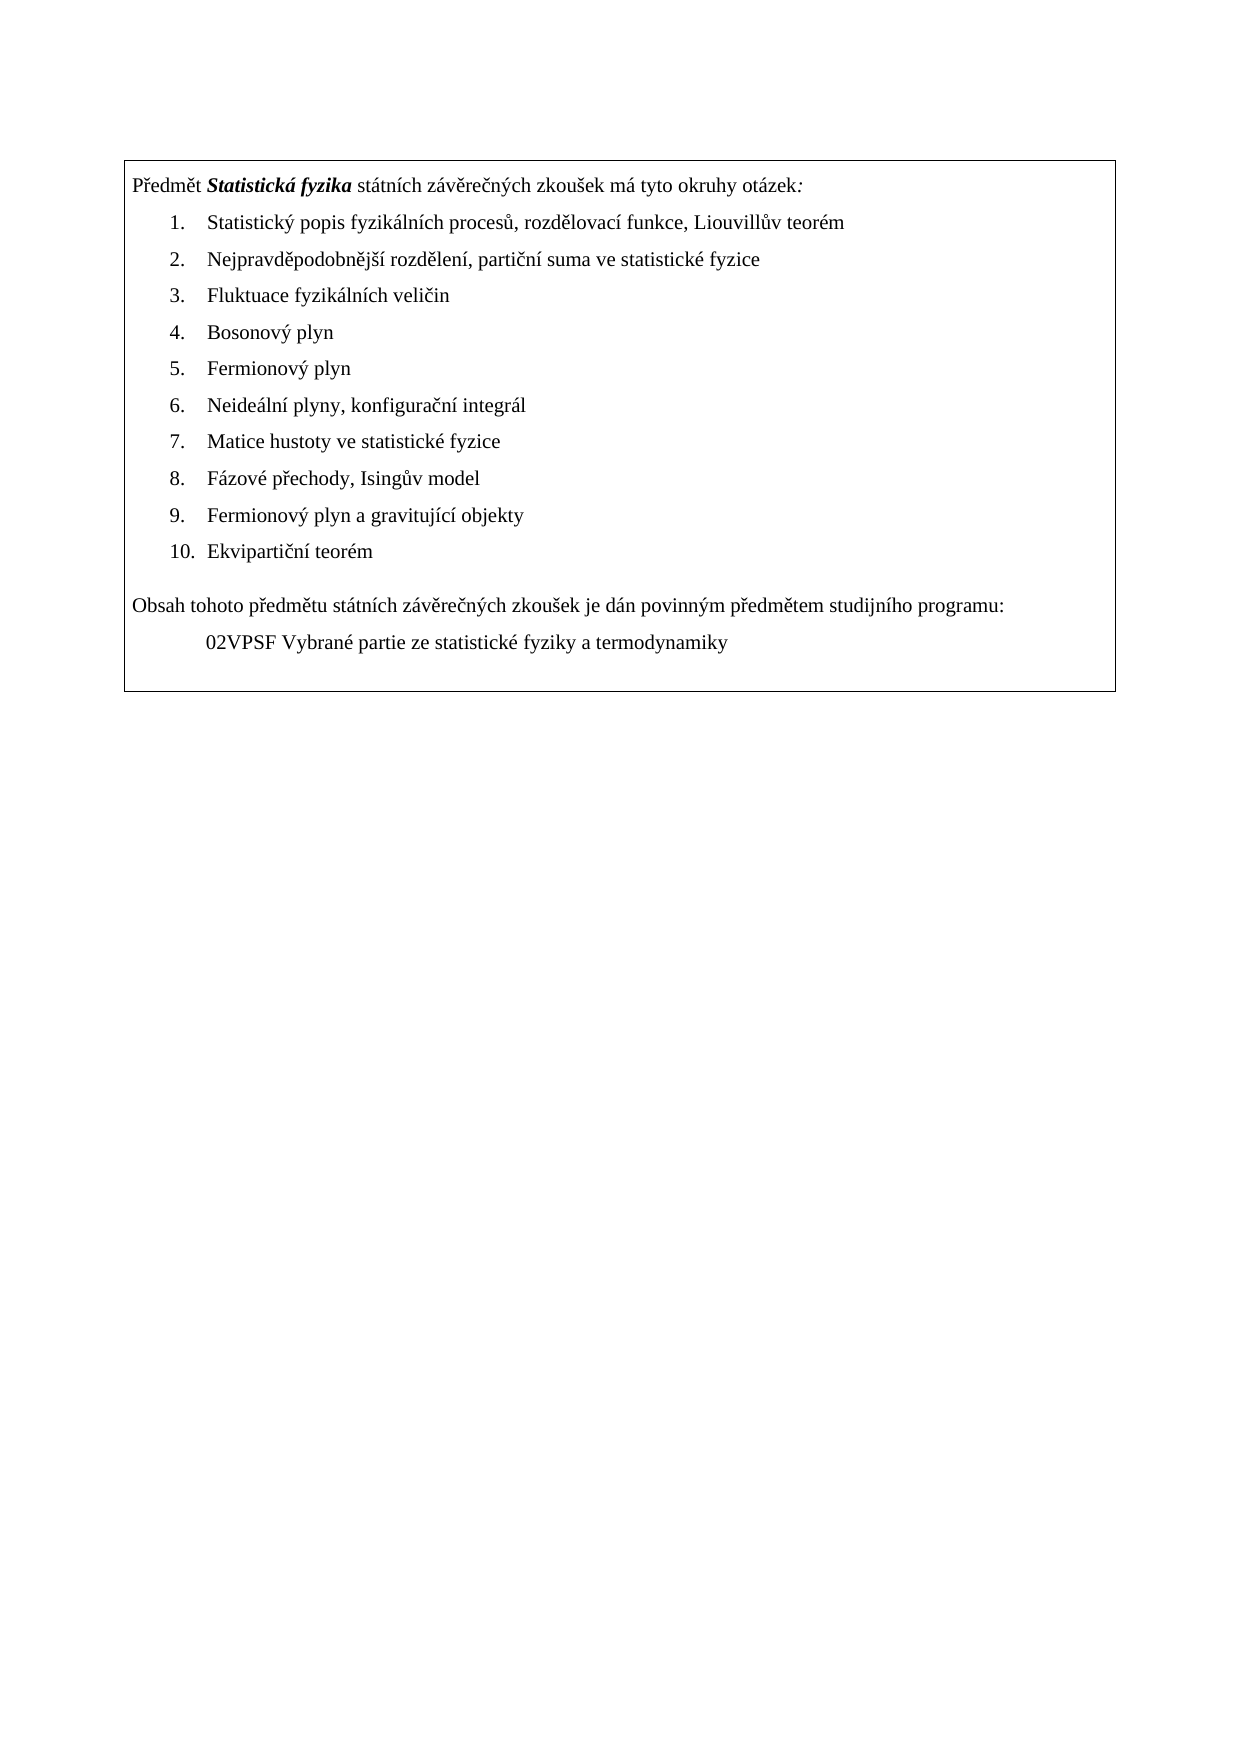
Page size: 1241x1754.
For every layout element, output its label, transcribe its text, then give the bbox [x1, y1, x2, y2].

table_header Předmět Statistická fyzika státních závěrečných zkoušek má tyto okruhy otázek: Statistický popis fyzikálních procesů, rozdělovací funkce, Liouvillův teorém Nejpravděpodobnější rozdělení, partiční suma ve statistické fyzice Fluktuace fyzikálních veličin Bosonový plyn Fermionový plyn Neideální plyny, konfigurační integrál Matice hustoty ve statistické fyzice Fázové přechody, Isingův model Fermionový plyn a gravitující objekty Ekvipartiční teorém Obsah tohoto předmětu státních závěrečných zkoušek je dán povinným předmětem studijního programu: 02VPSF Vybrané partie ze statistické fyziky a termodynamiky [125, 161, 1115, 691]
